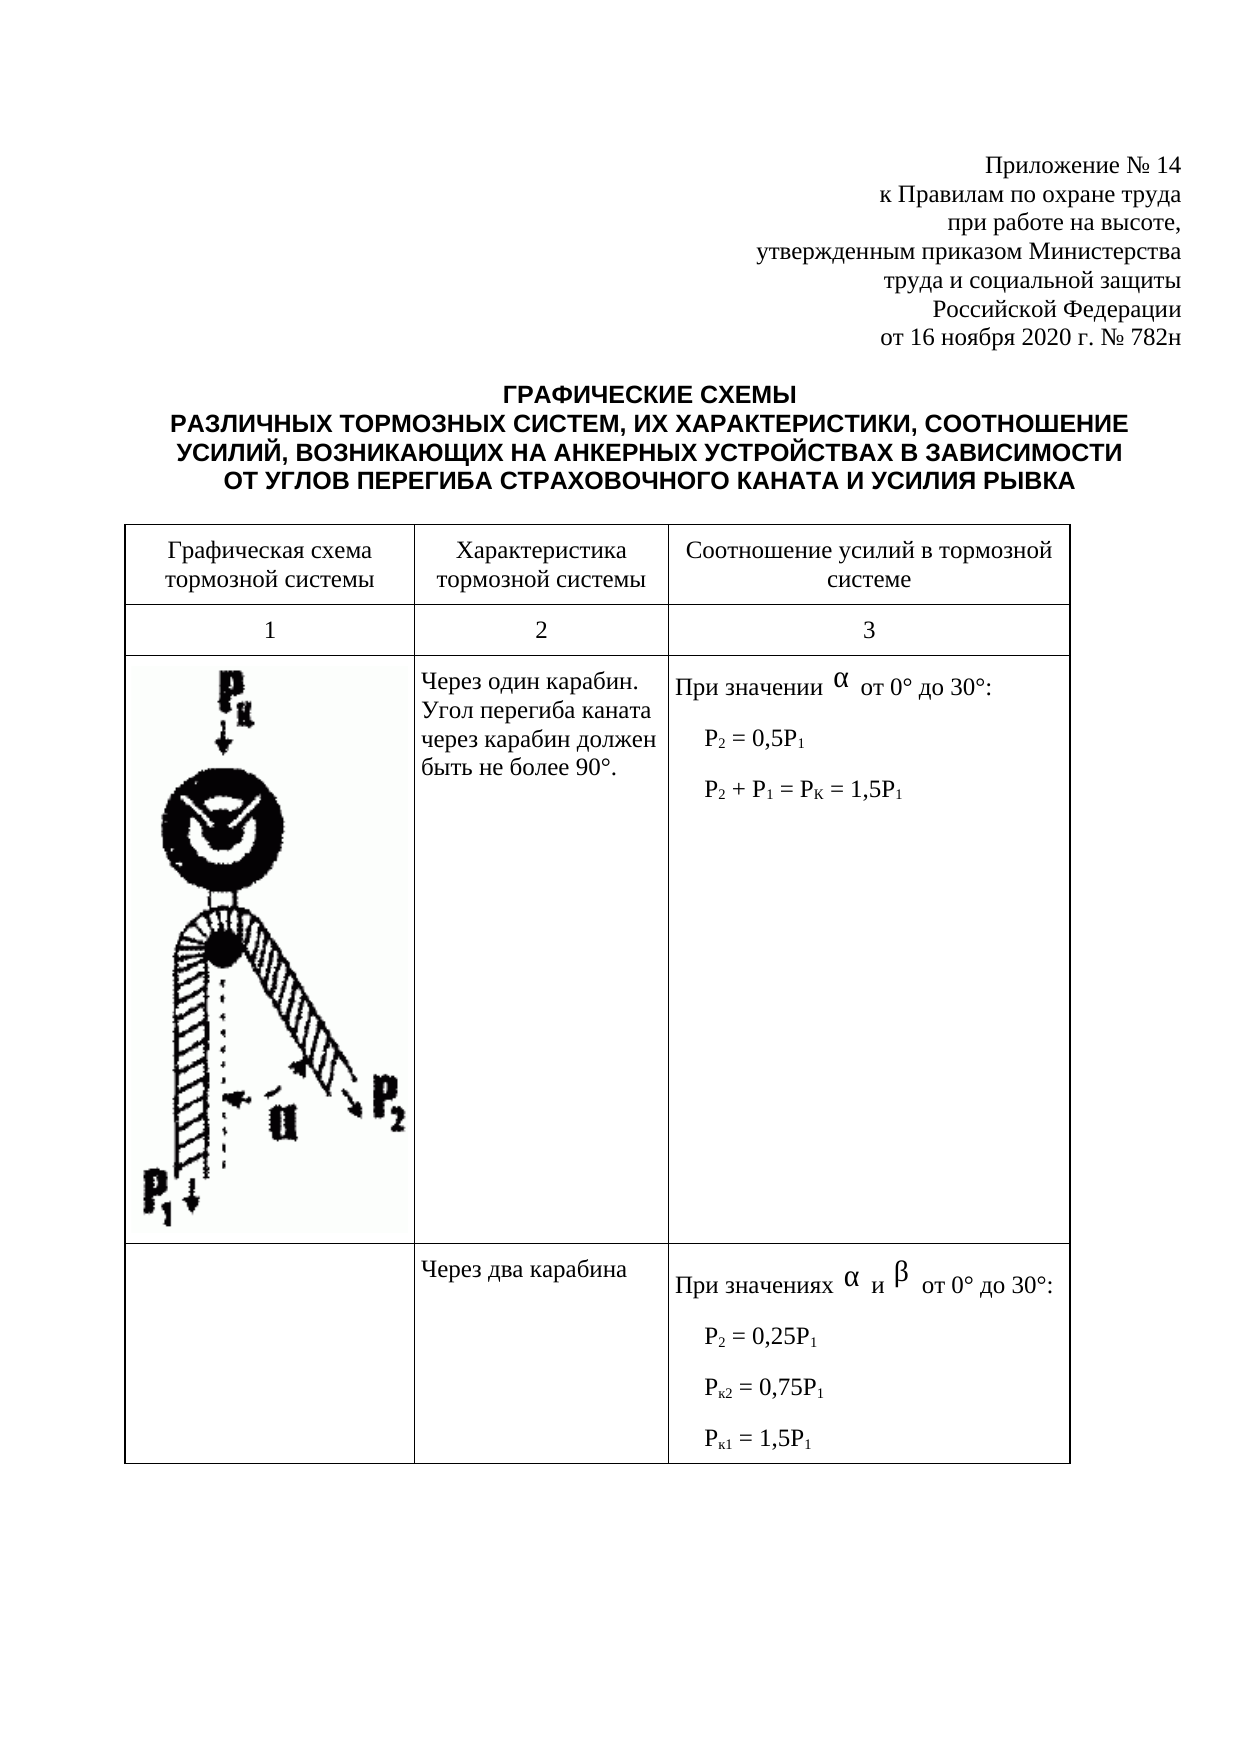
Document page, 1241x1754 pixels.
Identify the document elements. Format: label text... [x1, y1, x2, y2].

table_header Характеристика тормозной системы [415, 525, 668, 603]
text труда и социальной защиты [118, 265, 1181, 294]
title ГРАФИЧЕСКИЕ СХЕМЫ [118, 380, 1181, 409]
table_cell Через один карабин. Угол перегиба каната через карабин должен быть не более 90°. [415, 656, 668, 1243]
table_cell P2 = 0,5P1 [669, 711, 1069, 762]
table_cell P2 = 0,25P1 [669, 1310, 1069, 1361]
table_cell [126, 1244, 414, 1463]
table_cell 2 [415, 605, 668, 654]
text Российской Федерации [118, 294, 1181, 322]
picture [131, 666, 408, 1233]
text при работе на высоте, [118, 207, 1181, 236]
table_cell При значении от 0° до 30°: [669, 656, 1069, 711]
table_cell P2 + P1 = PК = 1,5P1 [669, 762, 1069, 1243]
table_header Графическая схема тормозной системы [126, 525, 414, 603]
table_header Соотношение усилий в тормозной системе [669, 525, 1069, 603]
table_cell 3 [669, 605, 1069, 654]
table_cell Через два карабина [415, 1244, 668, 1463]
title ОТ УГЛОВ ПЕРЕГИБА СТРАХОВОЧНОГО КАНАТА И УСИЛИЯ РЫВКА [118, 466, 1181, 495]
text от 16 ноября 2020 г. № 782н [118, 322, 1181, 351]
text утвержденным приказом Министерства [118, 236, 1181, 265]
table_cell При значениях и от 0° до 30°: [669, 1244, 1069, 1310]
text к Правилам по охране труда [118, 179, 1181, 207]
table_cell 1 [126, 605, 414, 654]
table_cell Pк2 = 0,75P1 [669, 1361, 1069, 1412]
title РАЗЛИЧНЫХ ТОРМОЗНЫХ СИСТЕМ, ИХ ХАРАКТЕРИСТИКИ, СООТНОШЕНИЕ [118, 409, 1181, 437]
text Приложение № 14 [118, 150, 1181, 179]
table_cell Pк1 = 1,5P1 [669, 1412, 1069, 1463]
title УСИЛИЙ, ВОЗНИКАЮЩИХ НА АНКЕРНЫХ УСТРОЙСТВАХ В ЗАВИСИМОСТИ [118, 437, 1181, 466]
table_cell [126, 656, 414, 1243]
